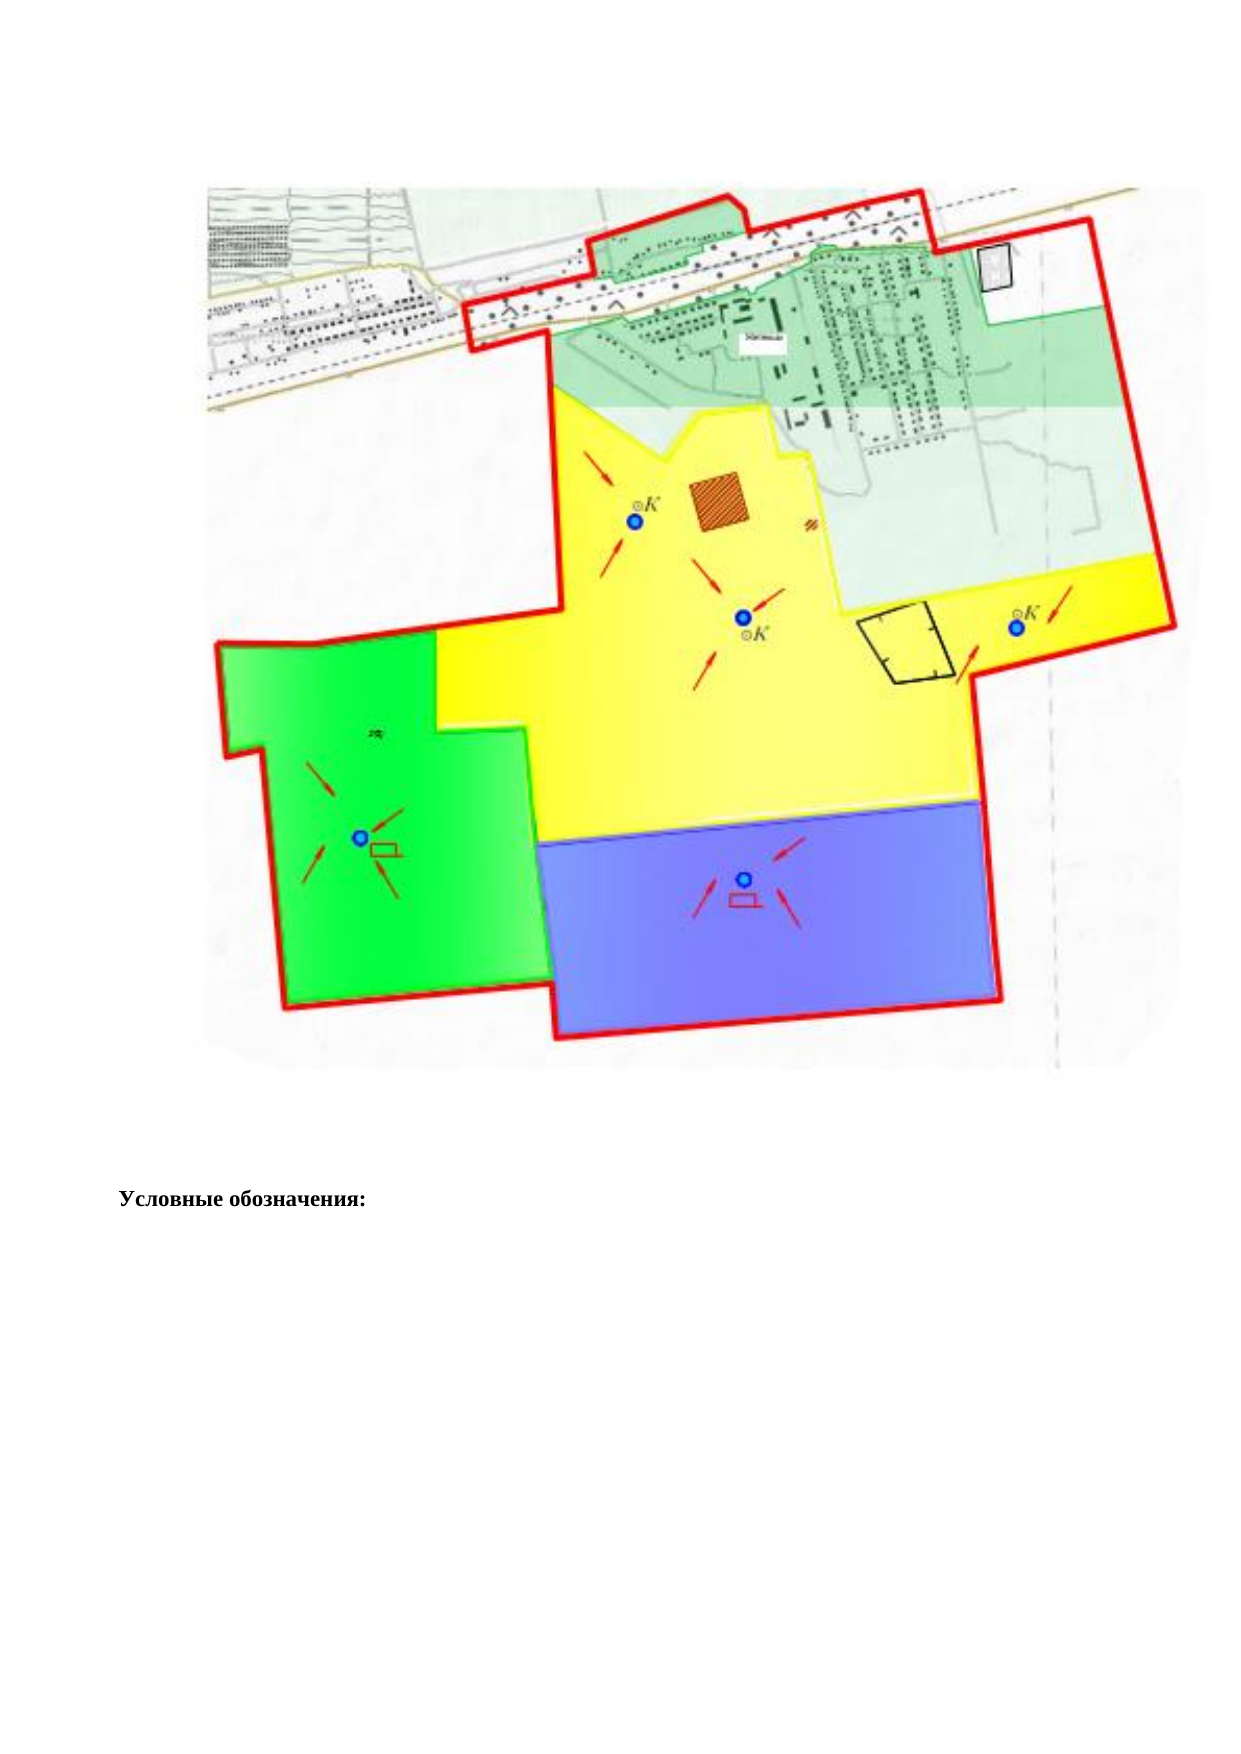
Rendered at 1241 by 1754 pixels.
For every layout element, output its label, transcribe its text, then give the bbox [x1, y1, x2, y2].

text Условные обозначения: [112, 1185, 1128, 1211]
picture [112, 150, 1241, 1121]
